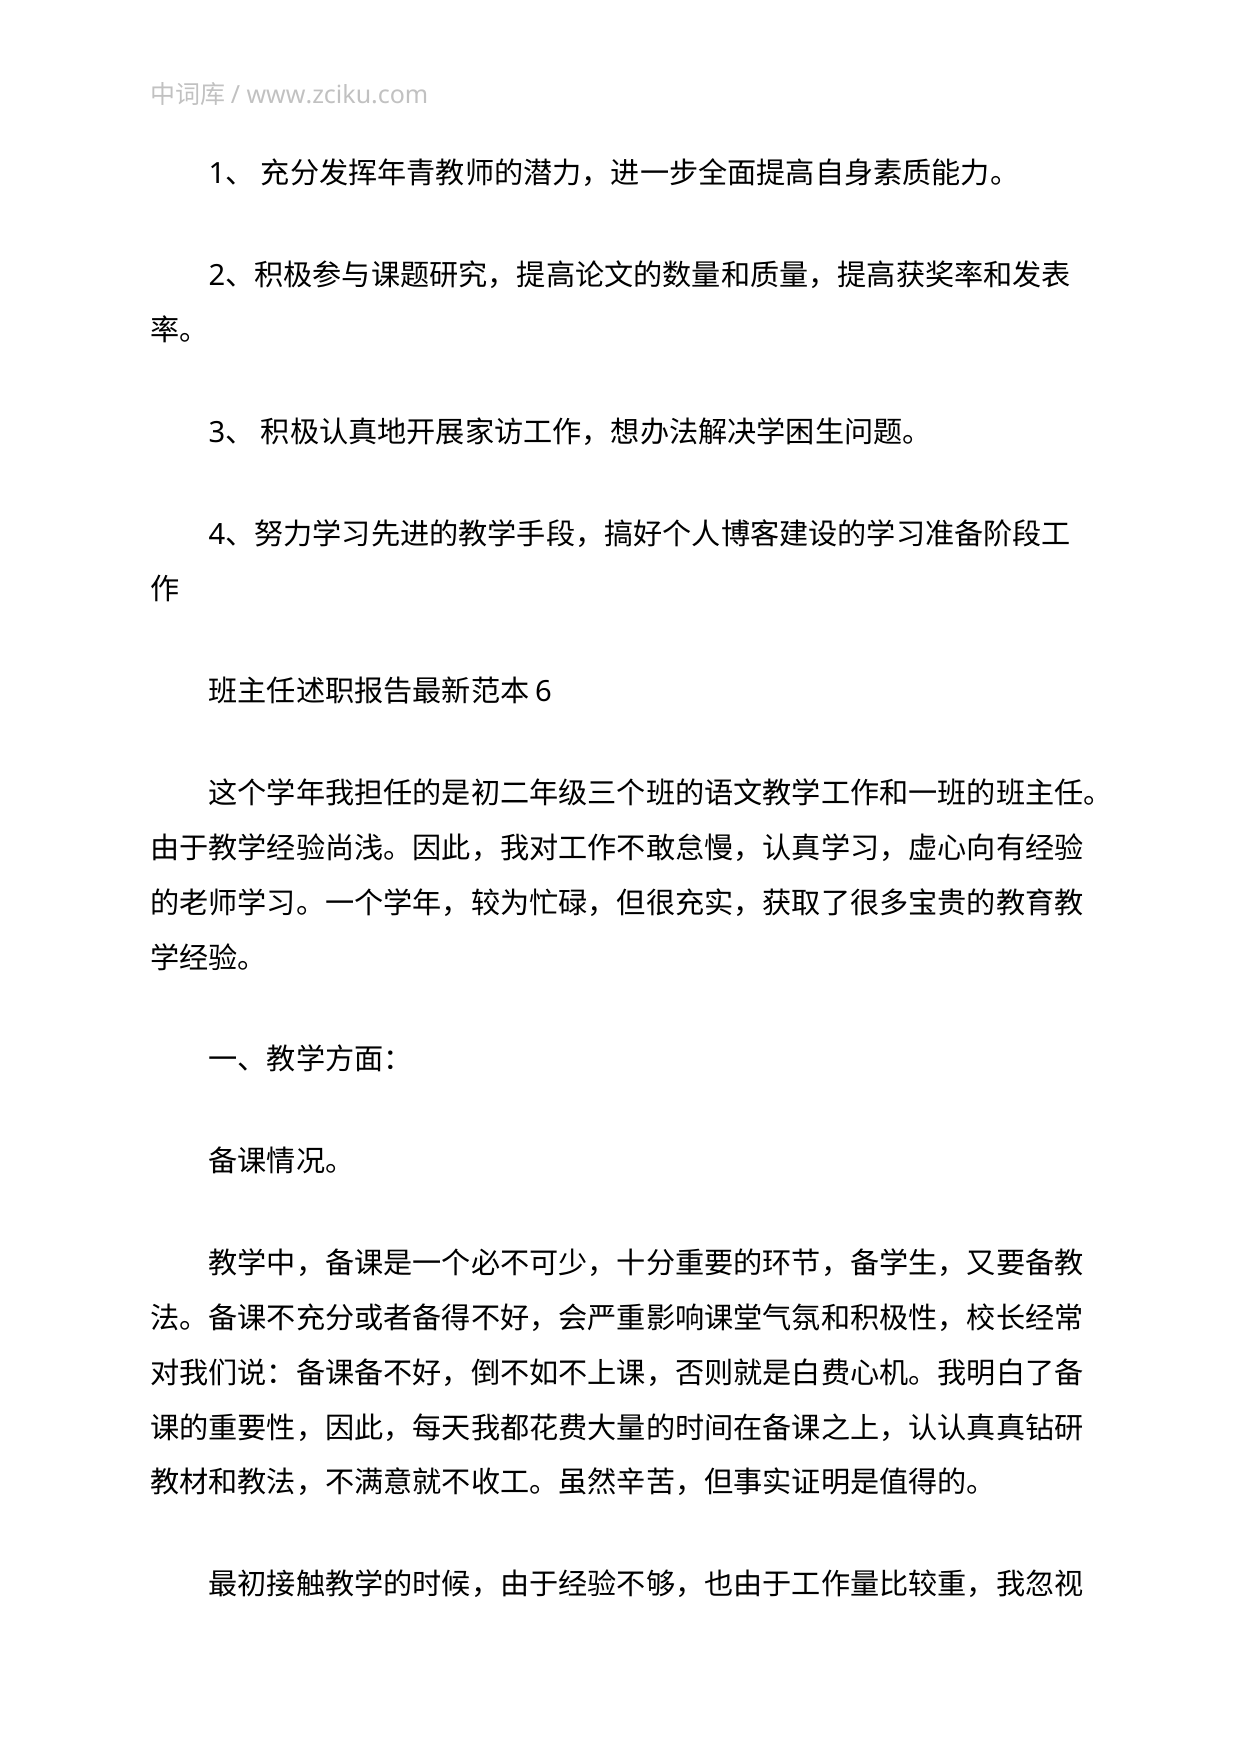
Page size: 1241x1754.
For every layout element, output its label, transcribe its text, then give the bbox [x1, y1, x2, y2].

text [150, 1561, 1090, 1603]
text 3、 积极认真地开展家访工作，想办法解决学困生问题。 [150, 409, 1090, 451]
text 1、 充分发挥年青教师的潜力，进一步全面提高自身素质能力。 [150, 150, 1090, 192]
text 一、教学方面： [150, 1036, 1090, 1078]
text 备课情况。 [150, 1138, 1090, 1180]
text 4、努力学习先进的教学手段，搞好个人博客建设的学习准备阶段工作 [150, 511, 1090, 608]
text 教学中，备课是一个必不可少，十分重要的环节，备学生，又要备教法。备课不充分或者备得不好，会严重影响课堂气氛和积极性，校长经常对我们说：备课备不好，倒不如不上课，否则就是白费心机。我明白了备课的重要性，因此，每天我都花费大量的时间在备课之上，认认真真钻研教材和教法，不满意就不收工。虽然辛苦，但事实证明是值得的。 [150, 1239, 1090, 1501]
text 班主任述职报告最新范本6 [150, 667, 1090, 710]
text 2、积极参与课题研究，提高论文的数量和质量，提高获奖率和发表率。 [150, 252, 1090, 349]
text 这个学年我担任的是初二年级三个班的语文教学工作和一班的班主任。由于教学经验尚浅。因此，我对工作不敢怠慢，认真学习，虚心向有经验的老师学习。一个学年，较为忙碌，但很充实，获取了很多宝贵的教育教学经验。 [150, 769, 1090, 976]
